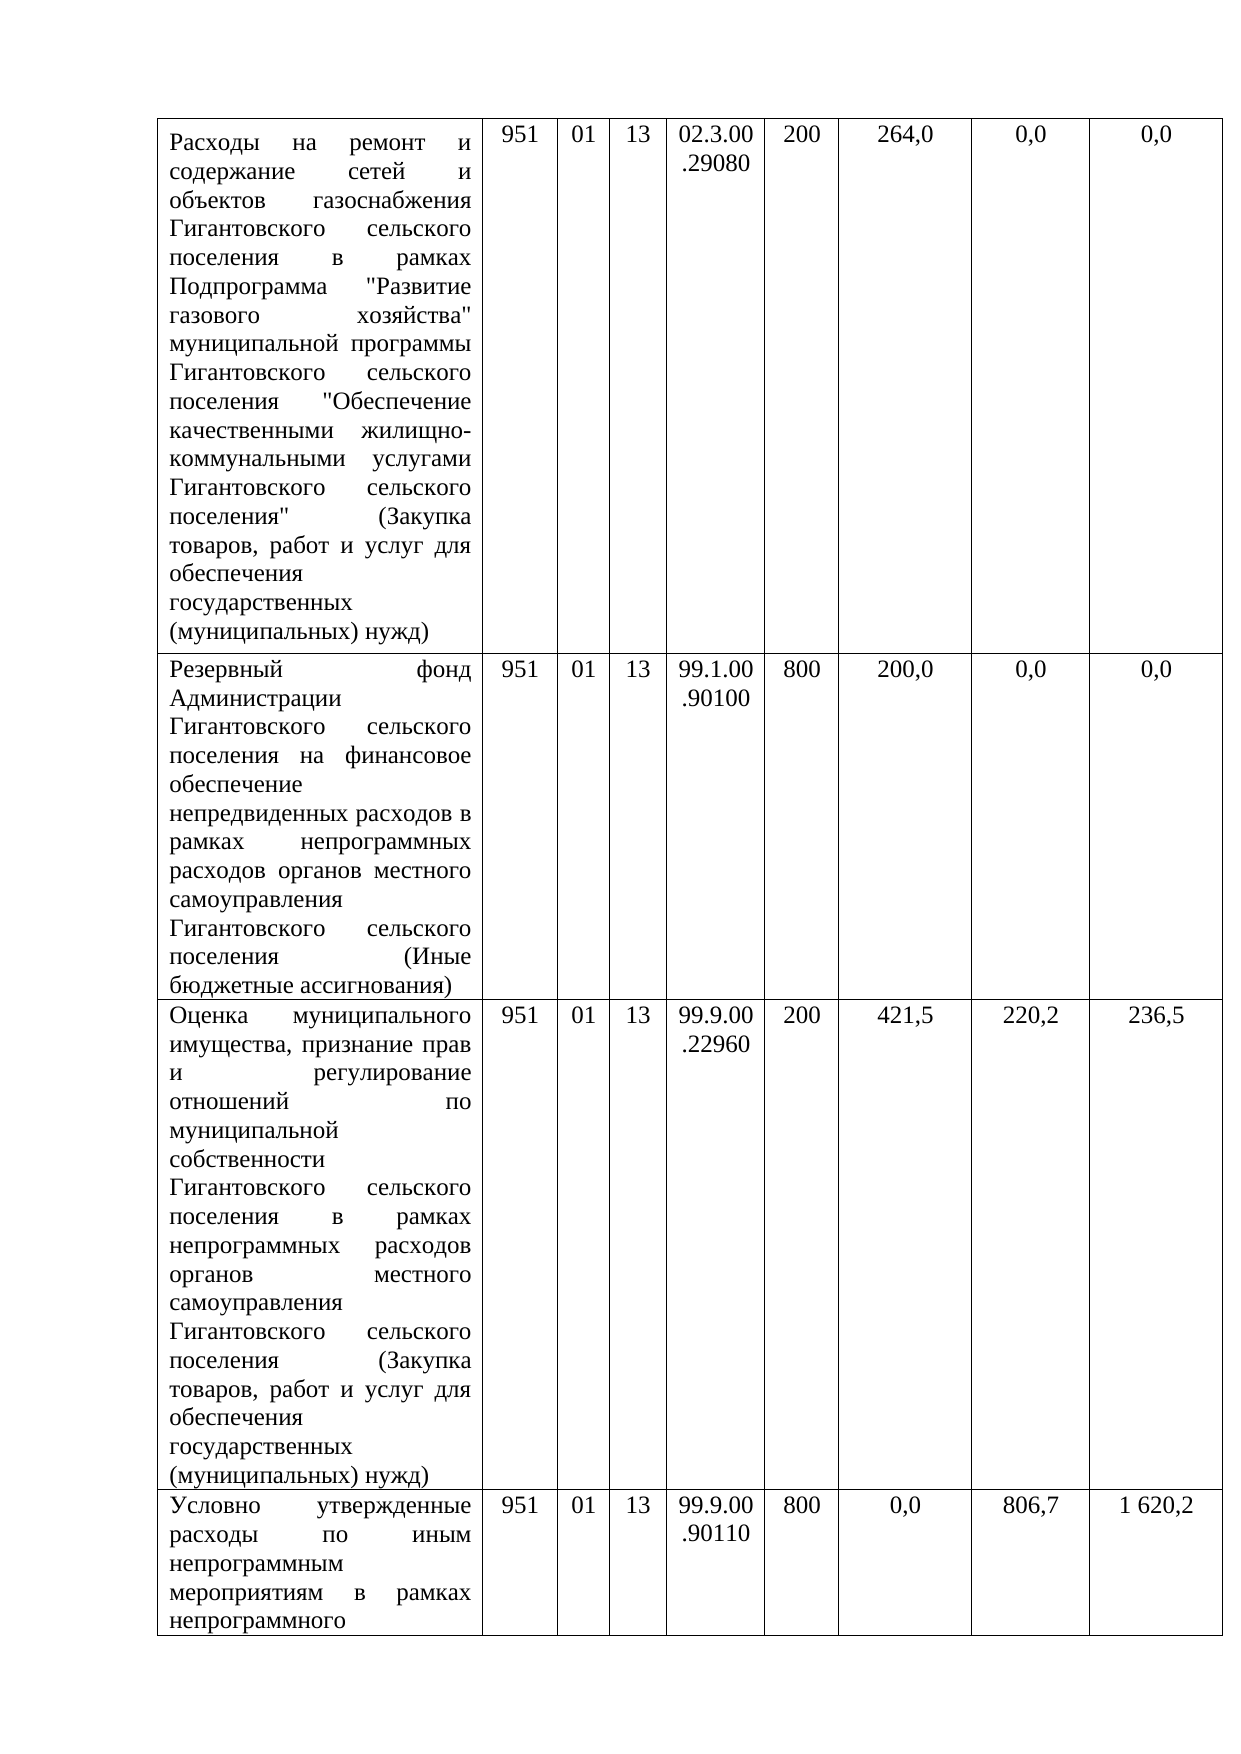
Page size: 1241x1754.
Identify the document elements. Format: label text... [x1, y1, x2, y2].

table_cell 0,0 [1090, 119, 1222, 653]
table_cell 200 [765, 119, 838, 653]
table_cell 99.9.00.90110 [667, 1490, 764, 1635]
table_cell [158, 1490, 482, 1635]
table_cell 0,0 [839, 1490, 971, 1635]
table_cell 01 [558, 1000, 609, 1489]
table_cell 13 [610, 119, 666, 653]
table_cell 951 [483, 654, 557, 999]
table_cell 236,5 [1090, 1000, 1222, 1489]
table_cell 99.1.00.90100 [667, 654, 764, 999]
table_cell 951 [483, 119, 557, 653]
table_cell Расходы на ремонт и содержание сетей и объектов газоснабжения Гигантовского сельского поселения в рамках Подпрограмма "Развитие газового хозяйства" муниципальной программы Гигантовского сельского поселения "Обеспечение качественными жилищно-коммунальными услугами Гигантовского сельского поселения" (Закупка товаров, работ и услуг для обеспечения государственных (муниципальных) нужд) [158, 119, 482, 653]
table_cell 01 [558, 119, 609, 653]
table_cell 200,0 [839, 654, 971, 999]
table_cell 1 620,2 [1090, 1490, 1222, 1635]
table_cell Резервный фонд Администрации Гигантовского сельского поселения на финансовое обеспечение непредвиденных расходов в рамках непрограммных расходов органов местного самоуправления Гигантовского сельского поселения (Иные бюджетные ассигнования) [158, 654, 482, 999]
table_cell 13 [610, 1490, 666, 1635]
table_cell 421,5 [839, 1000, 971, 1489]
table_cell 0,0 [1090, 654, 1222, 999]
table_cell 951 [483, 1000, 557, 1489]
table_cell 264,0 [839, 119, 971, 653]
table_cell 13 [610, 1000, 666, 1489]
table_cell 0,0 [972, 654, 1089, 999]
table_cell Оценка муниципального имущества, признание прав и регулирование отношений по муниципальной собственности Гигантовского сельского поселения в рамках непрограммных расходов органов местного самоуправления Гигантовского сельского поселения (Закупка товаров, работ и услуг для обеспечения государственных (муниципальных) нужд) [158, 1000, 482, 1489]
table_cell 02.3.00.29080 [667, 119, 764, 653]
table_cell 0,0 [972, 119, 1089, 653]
table_cell 13 [610, 654, 666, 999]
table_cell 99.9.00.22960 [667, 1000, 764, 1489]
table_cell 220,2 [972, 1000, 1089, 1489]
table_cell 200 [765, 1000, 838, 1489]
table_cell 01 [558, 654, 609, 999]
table_cell 01 [558, 1490, 609, 1635]
table_cell 800 [765, 654, 838, 999]
table_cell 951 [483, 1490, 557, 1635]
table_cell 806,7 [972, 1490, 1089, 1635]
table_cell 800 [765, 1490, 838, 1635]
